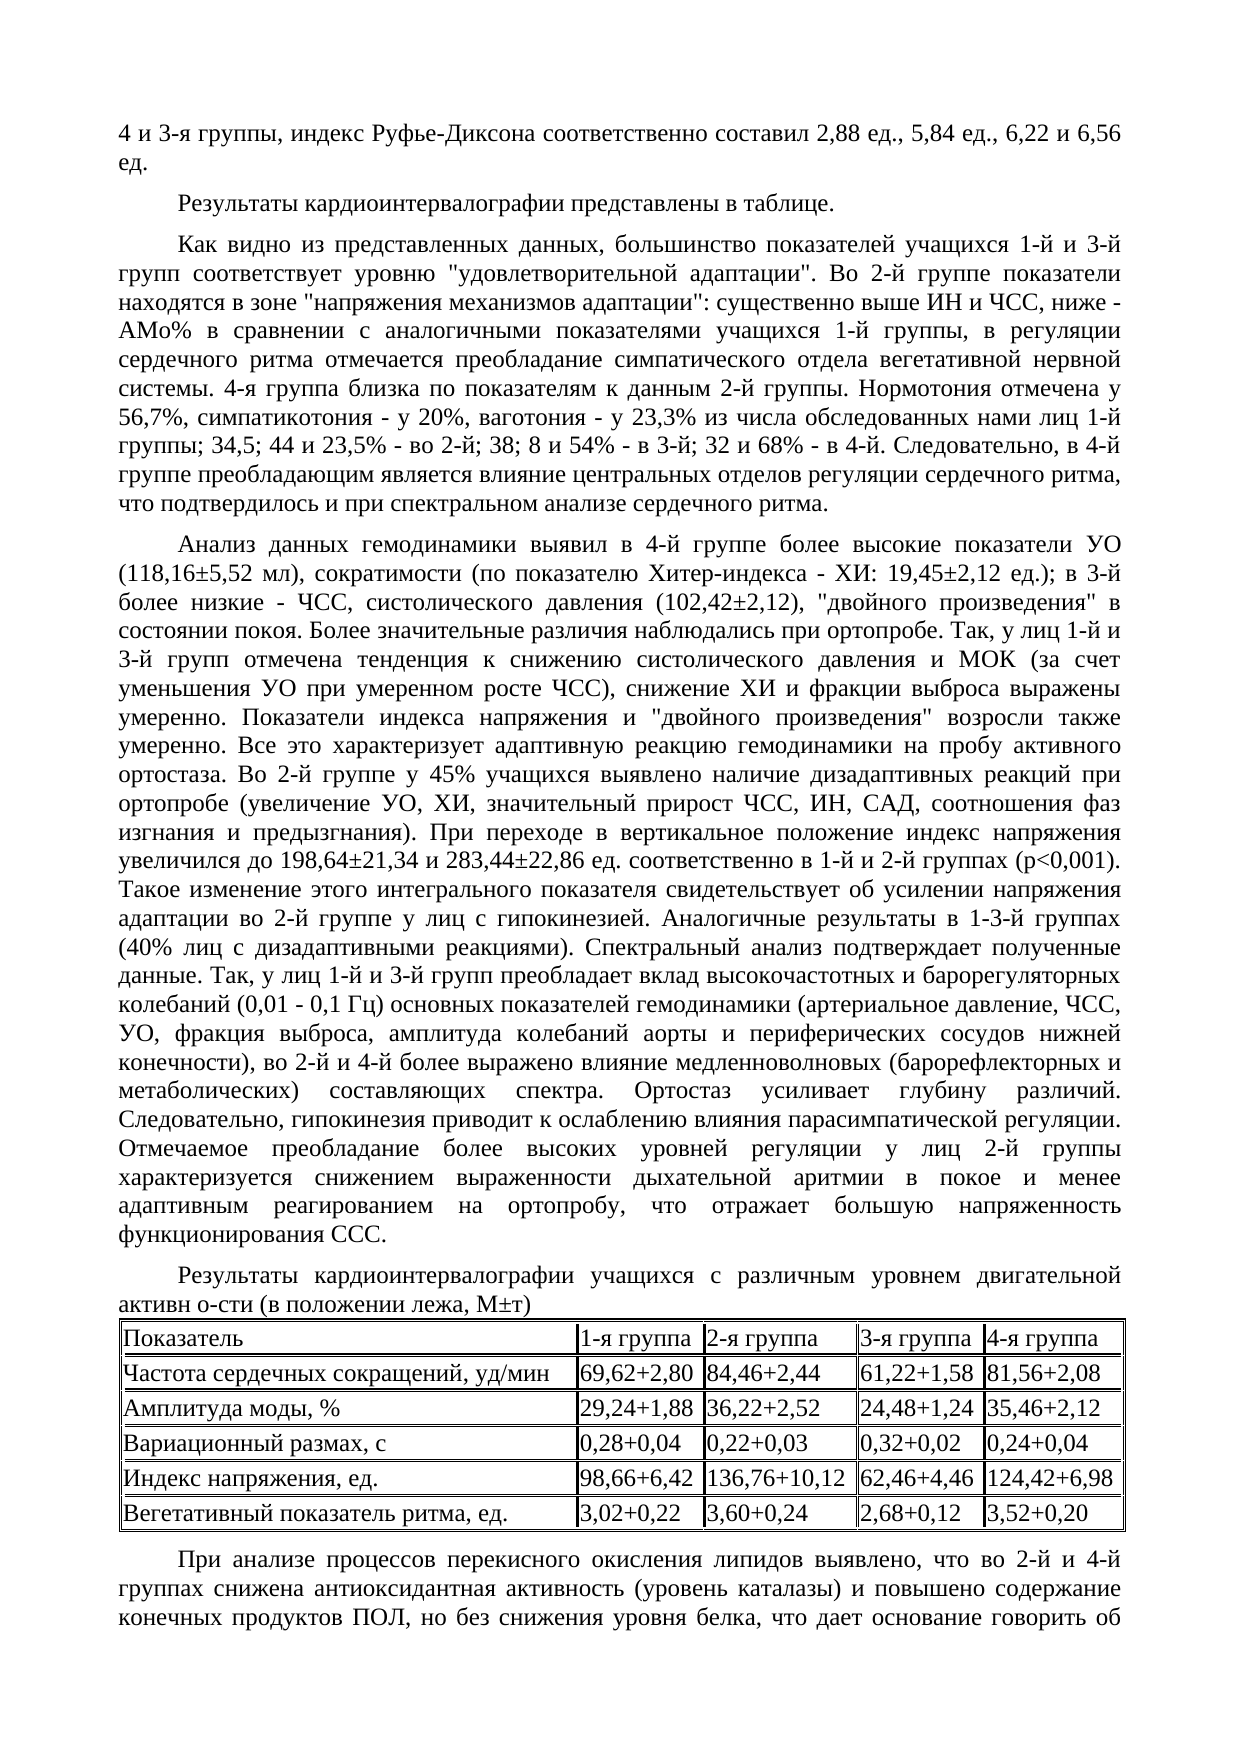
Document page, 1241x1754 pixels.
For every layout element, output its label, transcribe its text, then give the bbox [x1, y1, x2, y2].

table_cell 0,32+0,02 [859, 1427, 983, 1458]
text Как видно из представленных данных, большинство показателей учащихся 1-й и 3-й групп соответствует уровню "удовлетворительной адаптации". Во 2-й группе показатели находятся в зоне "напряжения механизмов адаптации": существенно выше ИН и ЧСС, ниже - АМо% в сравнении с аналогичными показателями учащихся 1-й группы, в регуляции сердечного ритма отмечается преобладание симпатического отдела вегетативной нервной системы. 4-я группа близка по показателям к данным 2-й группы. Нормотония отмечена у 56,7%, симпатикотония - у 20%, ваготония - у 23,3% из числа обследованных нами лиц 1-й группы; 34,5; 44 и 23,5% - во 2-й; 38; 8 и 54% - в 3-й; 32 и 68% - в 4-й. Следовательно, в 4-й группе преобладающим является влияние центральных отделов регуляции сердечного ритма, что подтвердилось и при спектральном анализе сердечного ритма. [118, 229, 1122, 517]
text Результаты кардиоинтервалографии учащихся с различным уровнем двигательной активн о-сти (в положении лежа, М±т) [118, 1261, 1122, 1318]
table_cell 3,60+0,24 [704, 1497, 857, 1529]
table_cell 69,62+2,80 [579, 1357, 703, 1388]
table_cell 0,28+0,04 [579, 1427, 703, 1458]
table_cell 124,42+6,98 [986, 1459, 1123, 1494]
table_cell 98,66+6,42 [579, 1462, 703, 1494]
table_cell 0,22+0,03 [706, 1427, 856, 1458]
table_header 3-я группа [858, 1322, 984, 1353]
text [118, 1544, 1122, 1631]
table_cell 3,52+0,20 [984, 1494, 1124, 1529]
table_cell 2,68+0,12 [858, 1497, 984, 1529]
table_cell Индекс напряжения, ед. [122, 1459, 576, 1494]
table_cell Частота сердечных сокращений, уд/мин [122, 1353, 576, 1388]
table_cell 36,22+2,52 [706, 1392, 856, 1423]
text Результаты кардиоинтервалографии представлены в таблице. [118, 188, 1122, 217]
table_cell 35,46+2,12 [986, 1388, 1123, 1423]
table_cell 62,46+4,46 [859, 1462, 983, 1494]
table_cell 3,02+0,22 [577, 1497, 704, 1529]
table_cell Вариационный размах, с [122, 1424, 576, 1458]
table_cell Амплитуда моды, % [122, 1388, 576, 1423]
text Анализ данных гемодинамики выявил в 4-й группе более высокие показатели УО (118,16±5,52 мл), сократимости (по показателю Хитер-индекса - ХИ: 19,45±2,12 ед.); в 3-й более низкие - ЧСС, систолического давления (102,42±2,12), "двойного произведения" в состоянии покоя. Более значительные различия наблюдались при ортопробе. Так, у лиц 1-й и 3-й групп отмечена тенденция к снижению систолического давления и МОК (за счет уменьшения УО при умеренном росте ЧСС), снижение ХИ и фракции выброса выражены умеренно. Показатели индекса напряжения и "двойного произведения" возросли также умеренно. Все это характеризует адаптивную реакцию гемодинамики на пробу активного ортостаза. Во 2-й группе у 45% учащихся выявлено наличие дизадаптивных реакций при ортопробе (увеличение УО, ХИ, значительный прирост ЧСС, ИН, САД, соотношения фаз изгнания и предызгнания). При переходе в вертикальное положение индекс напряжения увеличился до 198,64±21,34 и 283,44±22,86 ед. соответственно в 1-й и 2-й группах (р<0,001). Такое изменение этого интегрального показателя свидетельствует об усилении напряжения адаптации во 2-й группе у лиц с гипокинезией. Аналогичные результаты в 1-3-й группах (40% лиц с дизадаптивными реакциями). Спектральный анализ подтверждает полученные данные. Так, у лиц 1-й и 3-й групп преобладает вклад высокочастотных и барорегуляторных колебаний (0,01 - 0,1 Гц) основных показателей гемодинамики (артериальное давление, ЧСС, УО, фракция выброса, амплитуда колебаний аорты и периферических сосудов нижней конечности), во 2-й и 4-й более выражено влияние медленноволновых (барорефлекторных и метаболических) составляющих спектра. Ортостаз усиливает глубину различий. Следовательно, гипокинезия приводит к ослаблению влияния парасимпатической регуляции. Отмечаемое преобладание более высоких уровней регуляции у лиц 2-й группы характеризуется снижением выраженности дыхательной аритмии в покое и менее адаптивным реагированием на ортопробу, что отражает большую напряженность функционирования ССС. [118, 529, 1122, 1248]
table_cell 61,22+1,58 [859, 1357, 983, 1388]
table_cell Вегетативный показатель ритма, ед. [120, 1494, 577, 1529]
table_header 1-я группа [577, 1320, 704, 1353]
table_cell 24,48+1,24 [859, 1392, 983, 1423]
table_cell 136,76+10,12 [706, 1462, 856, 1494]
table_cell 0,24+0,04 [986, 1424, 1123, 1458]
table_header 4-я группа [984, 1322, 1123, 1353]
table_header 2-я группа [704, 1322, 857, 1353]
table_cell 84,46+2,44 [706, 1357, 856, 1388]
table_header Показатель [122, 1322, 577, 1353]
table_cell 29,24+1,88 [579, 1392, 703, 1423]
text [118, 118, 1122, 176]
table_cell 81,56+2,08 [986, 1353, 1123, 1388]
